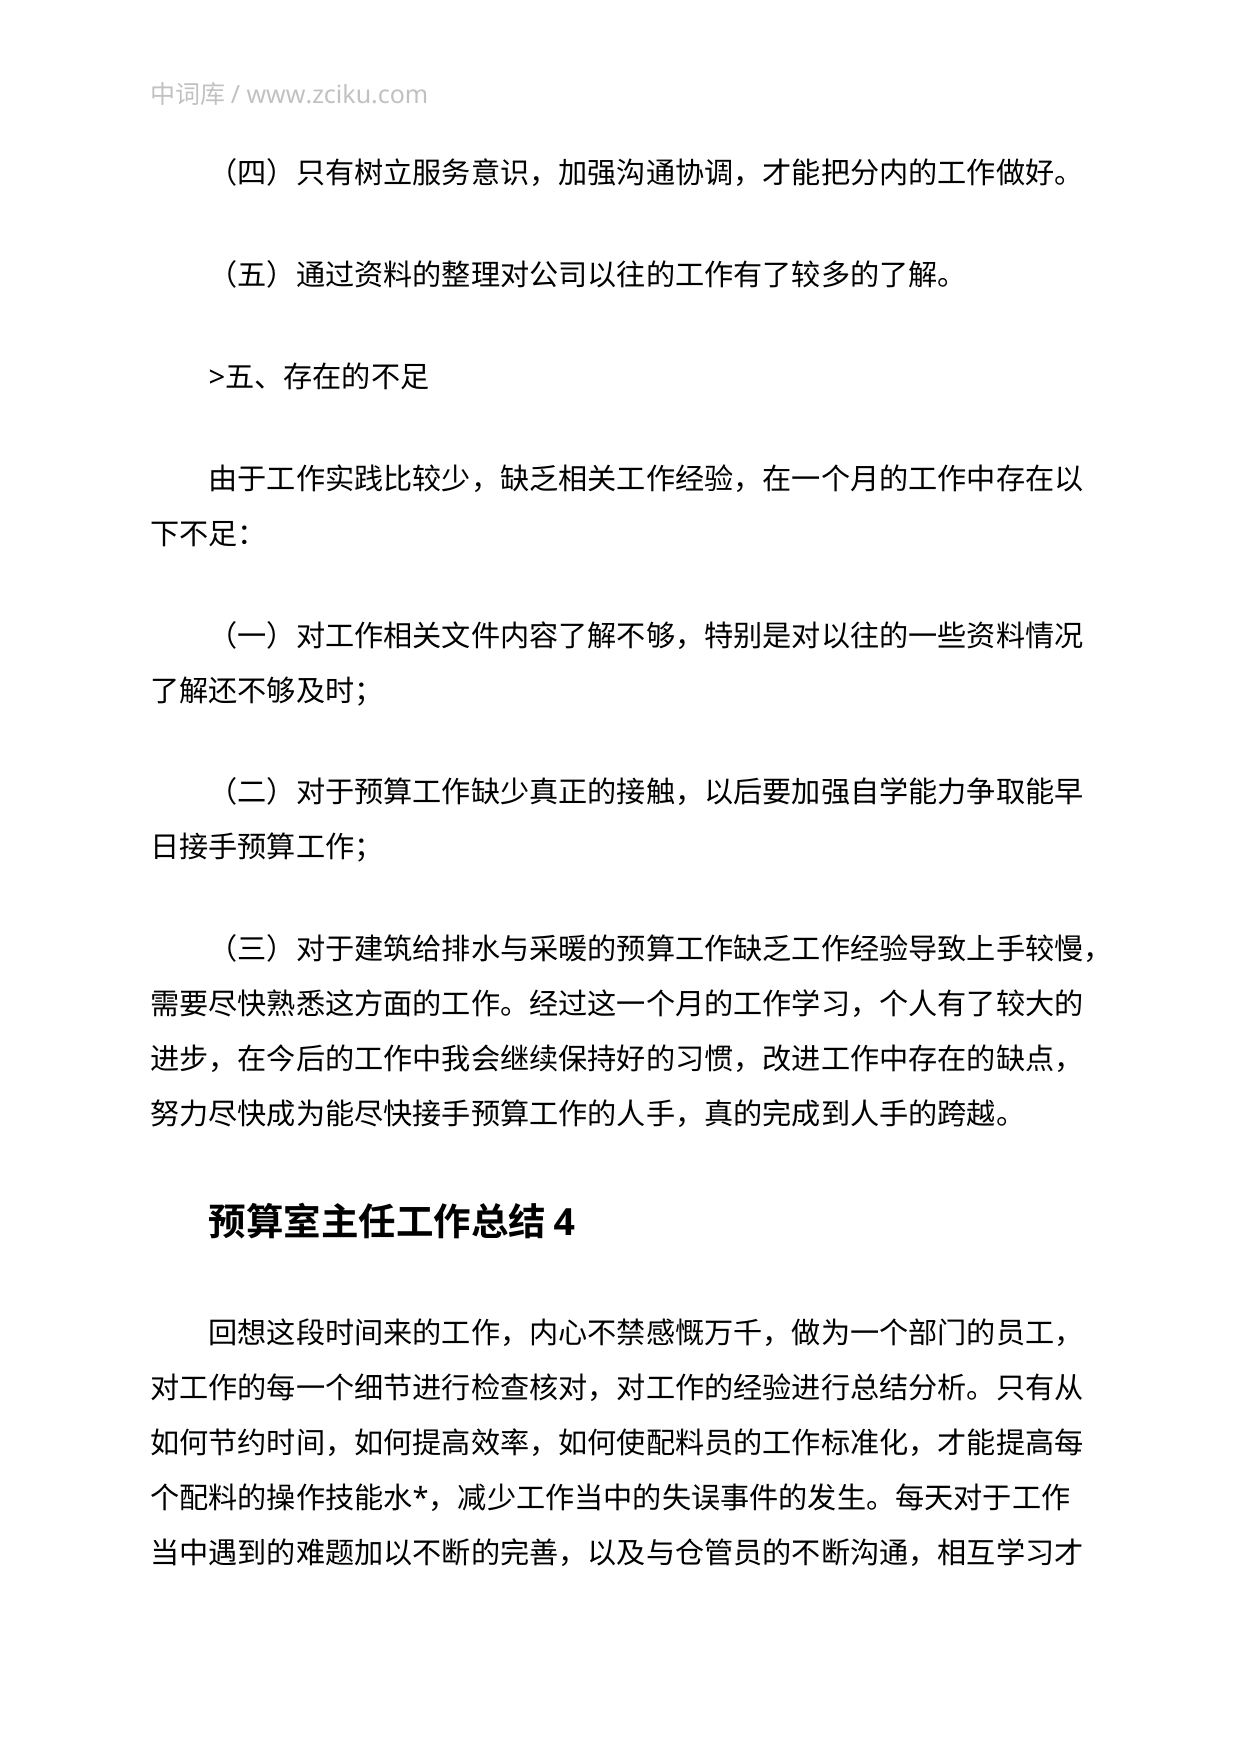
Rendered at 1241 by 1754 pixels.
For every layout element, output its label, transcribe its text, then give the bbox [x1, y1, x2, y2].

text （二）对于预算工作缺少真正的接触，以后要加强自学能力争取能早日接手预算工作； [150, 769, 1090, 866]
text （四）只有树立服务意识，加强沟通协调，才能把分内的工作做好。 [150, 150, 1090, 192]
text （一）对工作相关文件内容了解不够，特别是对以往的一些资料情况了解还不够及时； [150, 612, 1090, 709]
text （三）对于建筑给排水与采暖的预算工作缺乏工作经验导致上手较慢，需要尽快熟悉这方面的工作。经过这一个月的工作学习，个人有了较大的进步，在今后的工作中我会继续保持好的习惯，改进工作中存在的缺点，努力尽快成为能尽快接手预算工作的人手，真的完成到人手的跨越。 [150, 926, 1090, 1132]
text 预算室主任工作总结4 [150, 1192, 1090, 1246]
text （五）通过资料的整理对公司以往的工作有了较多的了解。 [150, 252, 1090, 294]
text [150, 1309, 1090, 1572]
text 由于工作实践比较少，缺乏相关工作经验，在一个月的工作中存在以下不足： [150, 456, 1090, 553]
text >五、存在的不足 [150, 353, 1090, 396]
